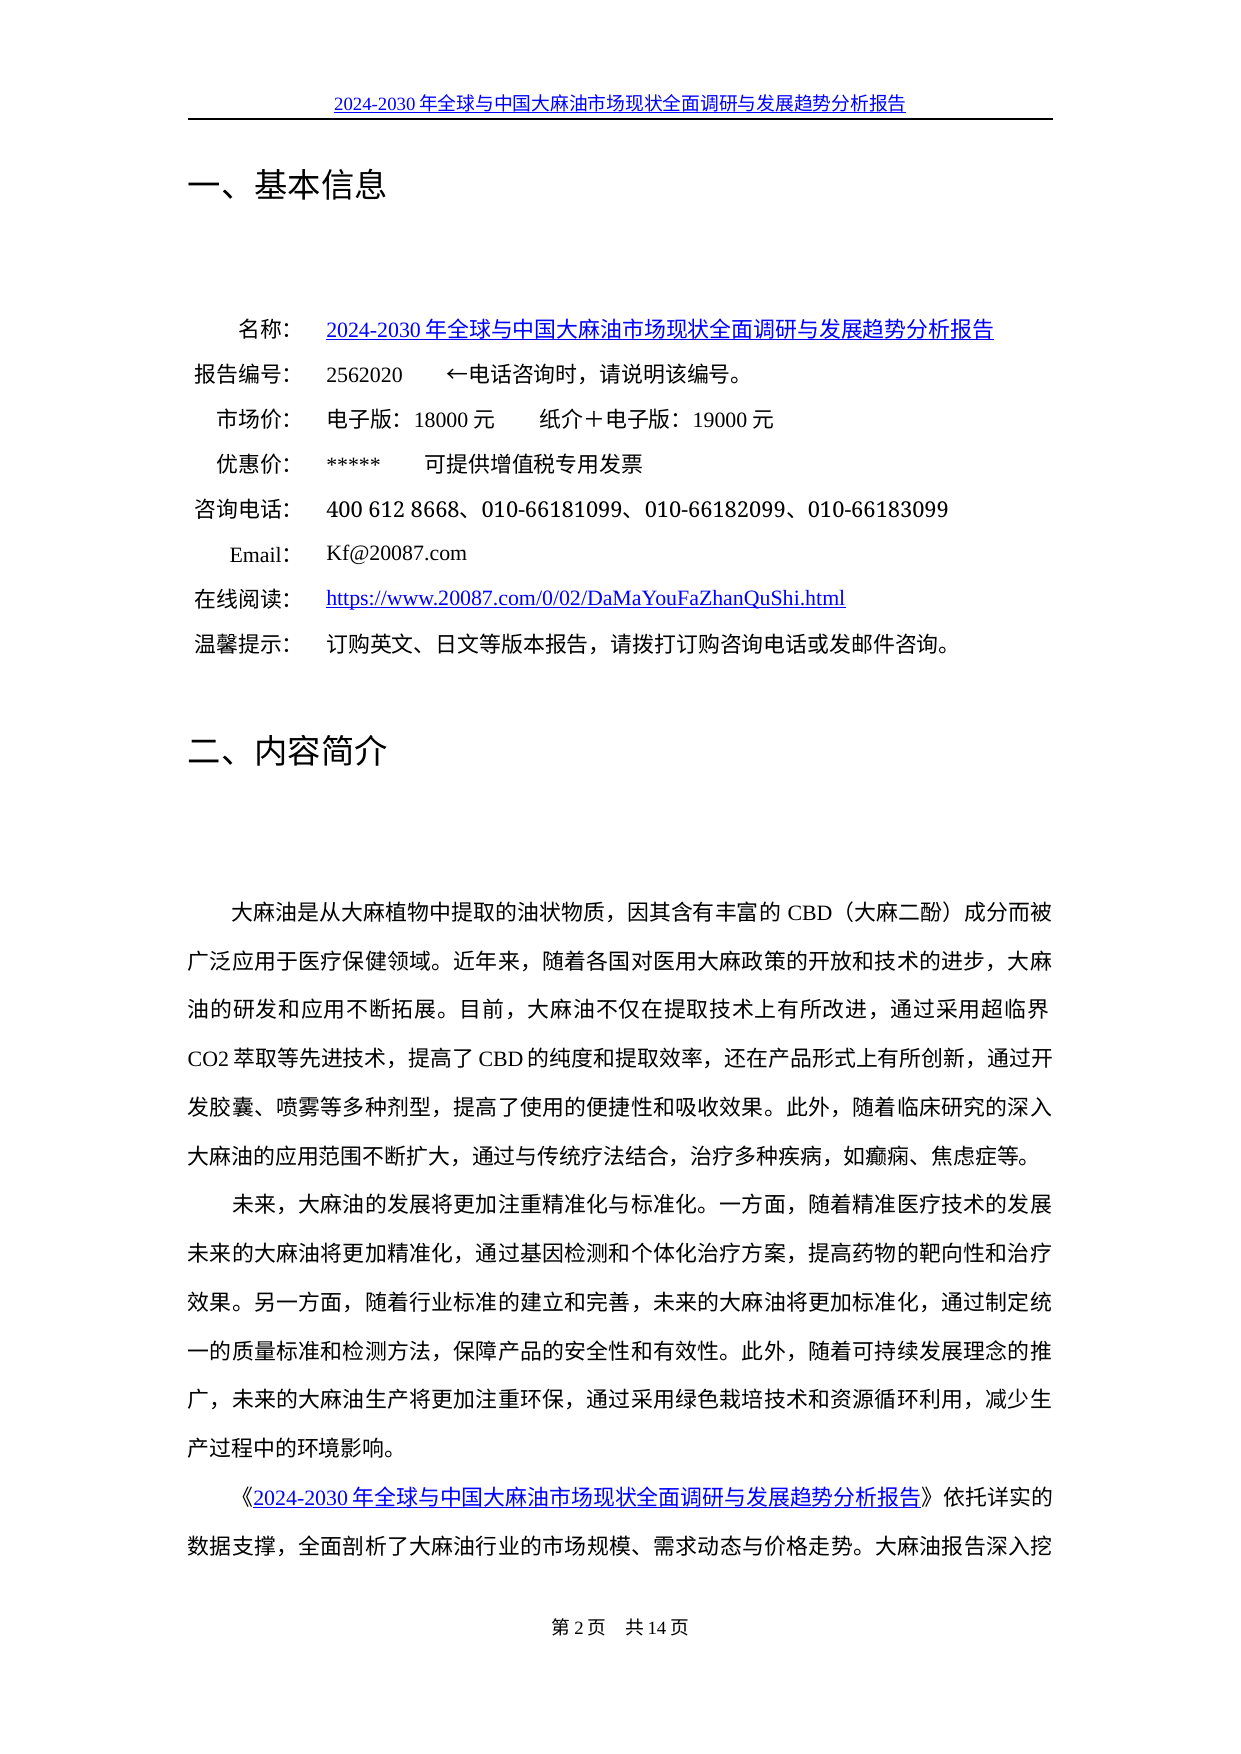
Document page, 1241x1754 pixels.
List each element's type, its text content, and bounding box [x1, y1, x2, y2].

table_cell 报告编号： [167, 357, 315, 402]
table_cell 400 612 8668、010-66181099、010-66182099、010-66183099 [315, 492, 1073, 537]
table_cell 咨询电话： [167, 492, 315, 537]
table_header 2024-2030年全球与中国大麻油市场现状全面调研与发展趋势分析报告 [315, 312, 1073, 357]
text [187, 894, 1053, 1561]
table_cell 在线阅读： [167, 582, 315, 627]
table_cell Kf@20087.com [315, 537, 1073, 582]
table_cell [315, 582, 1073, 627]
table_cell ***** 可提供增值税专用发票 [315, 447, 1073, 492]
title 一、基本信息 [187, 150, 1053, 215]
table_cell 订购英文、日文等版本报告，请拨打订购咨询电话或发邮件咨询。 [315, 627, 1073, 672]
title 二、内容简介 [187, 717, 1053, 782]
table_cell 2562020 ←电话咨询时，请说明该编号。 [315, 357, 1073, 402]
table_cell 温馨提示： [167, 627, 315, 672]
table_cell 电子版：18000 元 纸介＋电子版：19000 元 [315, 402, 1073, 447]
table_cell Email： [167, 537, 315, 582]
table_cell 市场价： [167, 402, 315, 447]
table_cell 优惠价： [167, 447, 315, 492]
table_header 名称： [167, 312, 315, 357]
